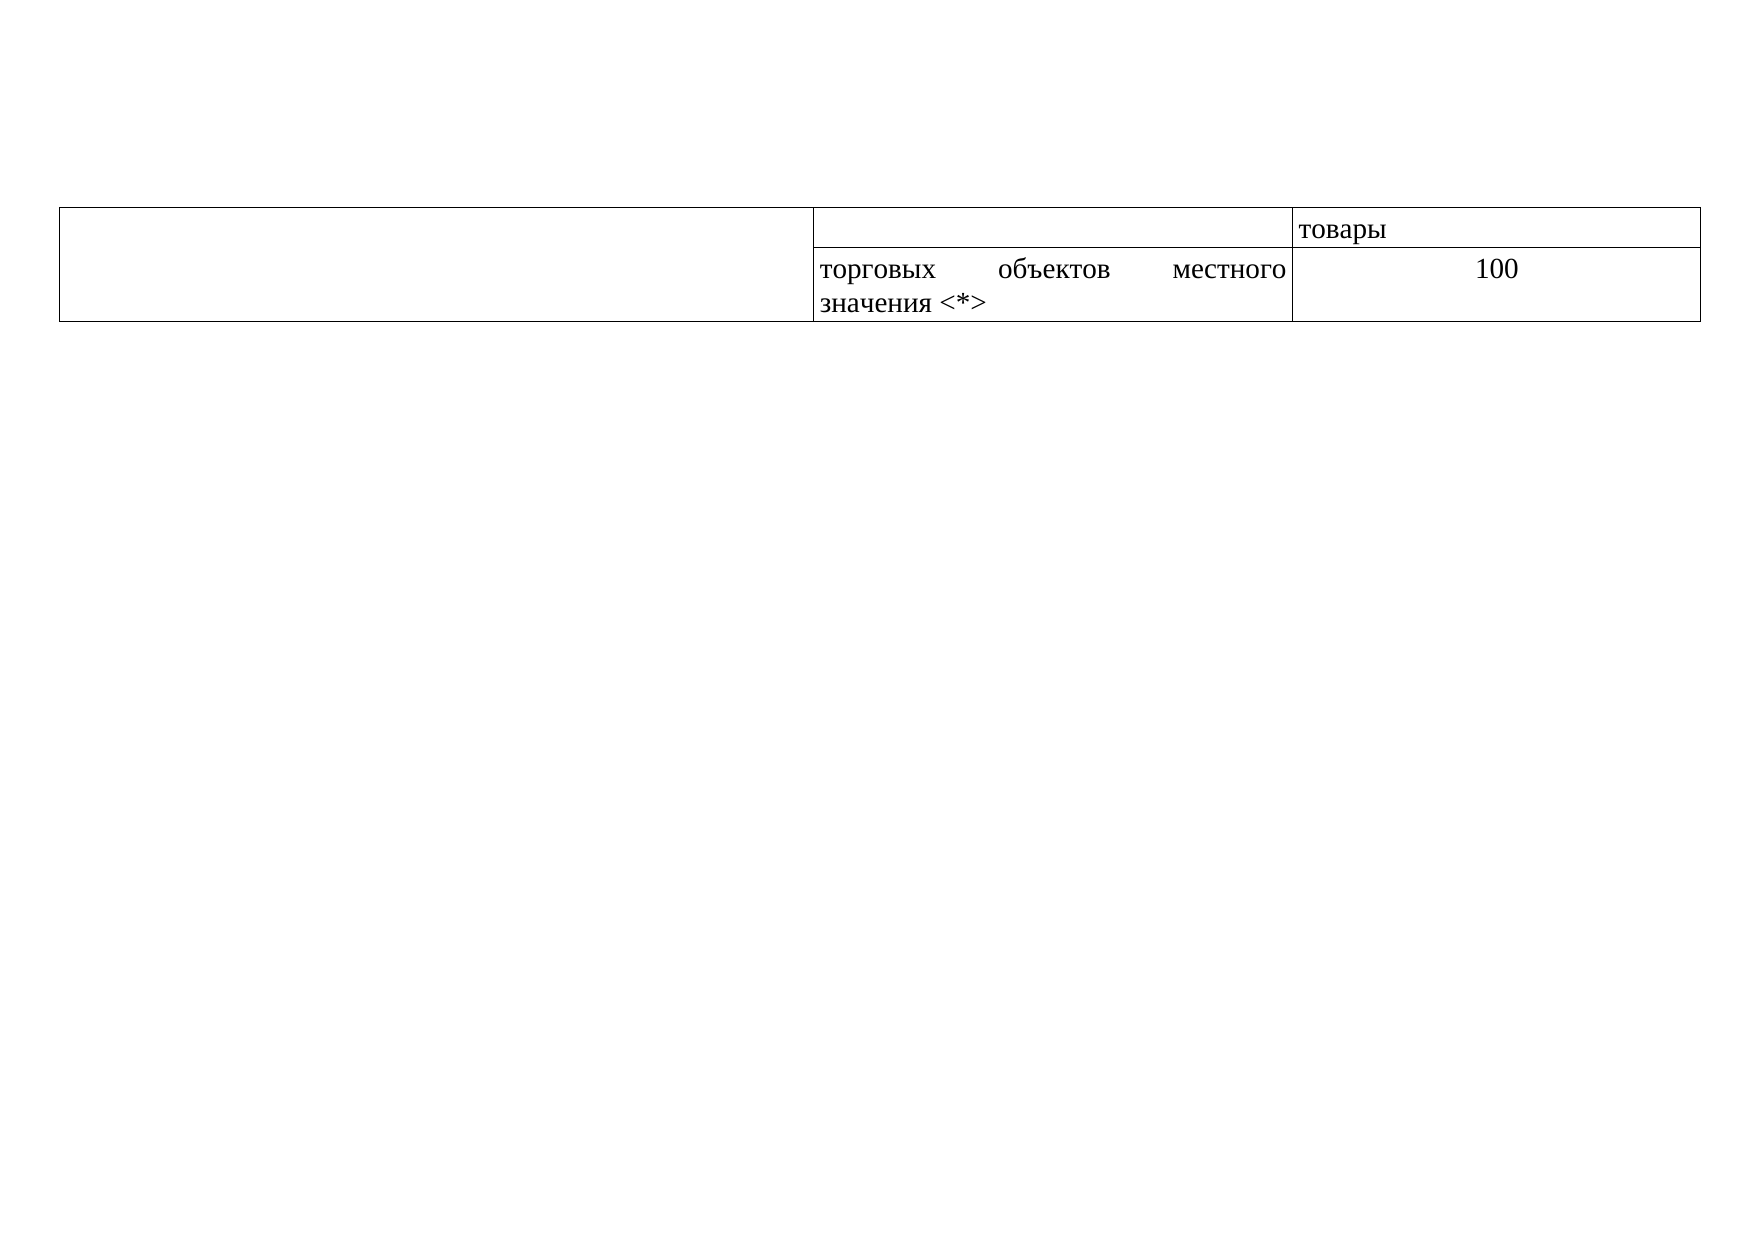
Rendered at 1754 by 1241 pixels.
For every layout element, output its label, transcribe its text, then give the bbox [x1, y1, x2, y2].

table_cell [1293, 208, 1700, 247]
table_cell 100 [1293, 248, 1700, 321]
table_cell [60, 208, 813, 321]
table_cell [814, 208, 1292, 247]
table_cell торговых объектов местного значения <*> [814, 248, 1292, 321]
